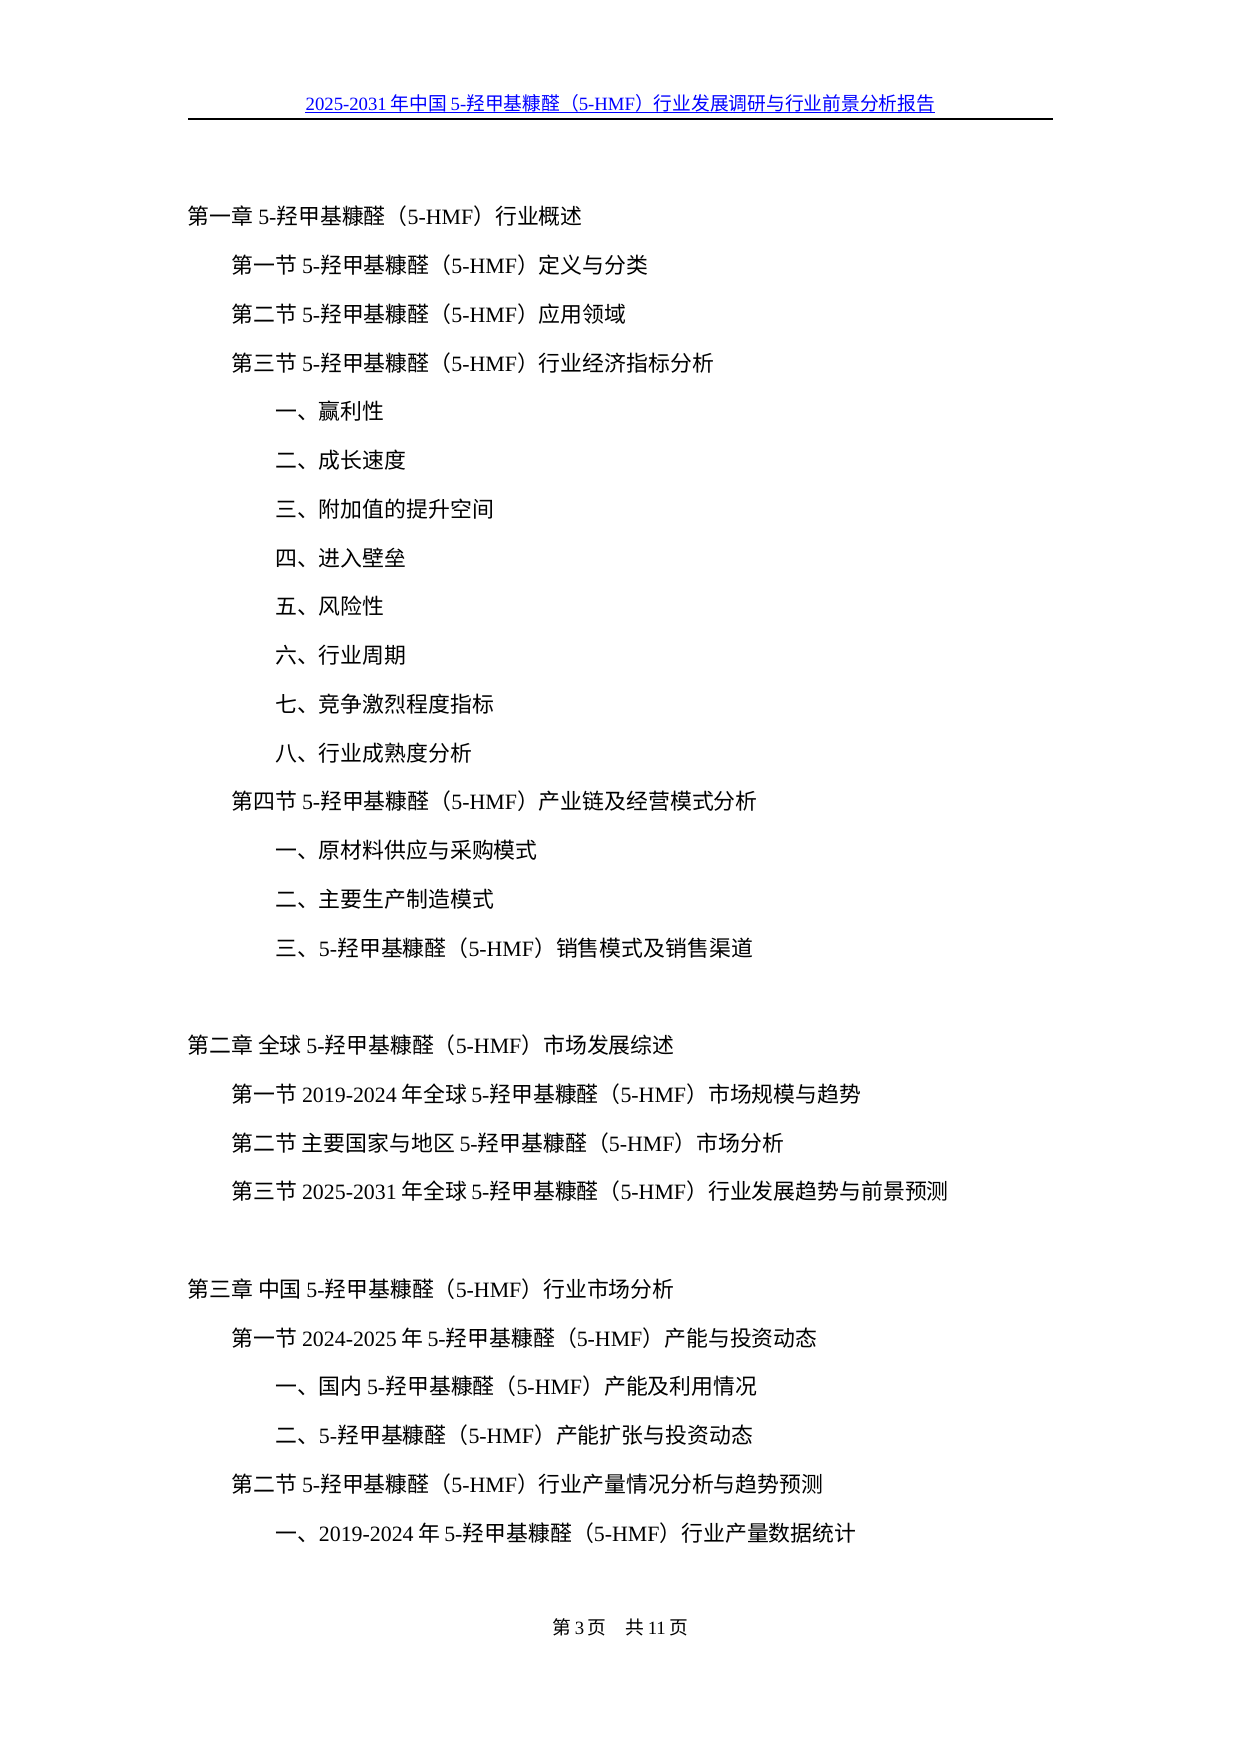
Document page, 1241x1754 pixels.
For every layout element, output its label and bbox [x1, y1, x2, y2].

text [187, 150, 1053, 1548]
